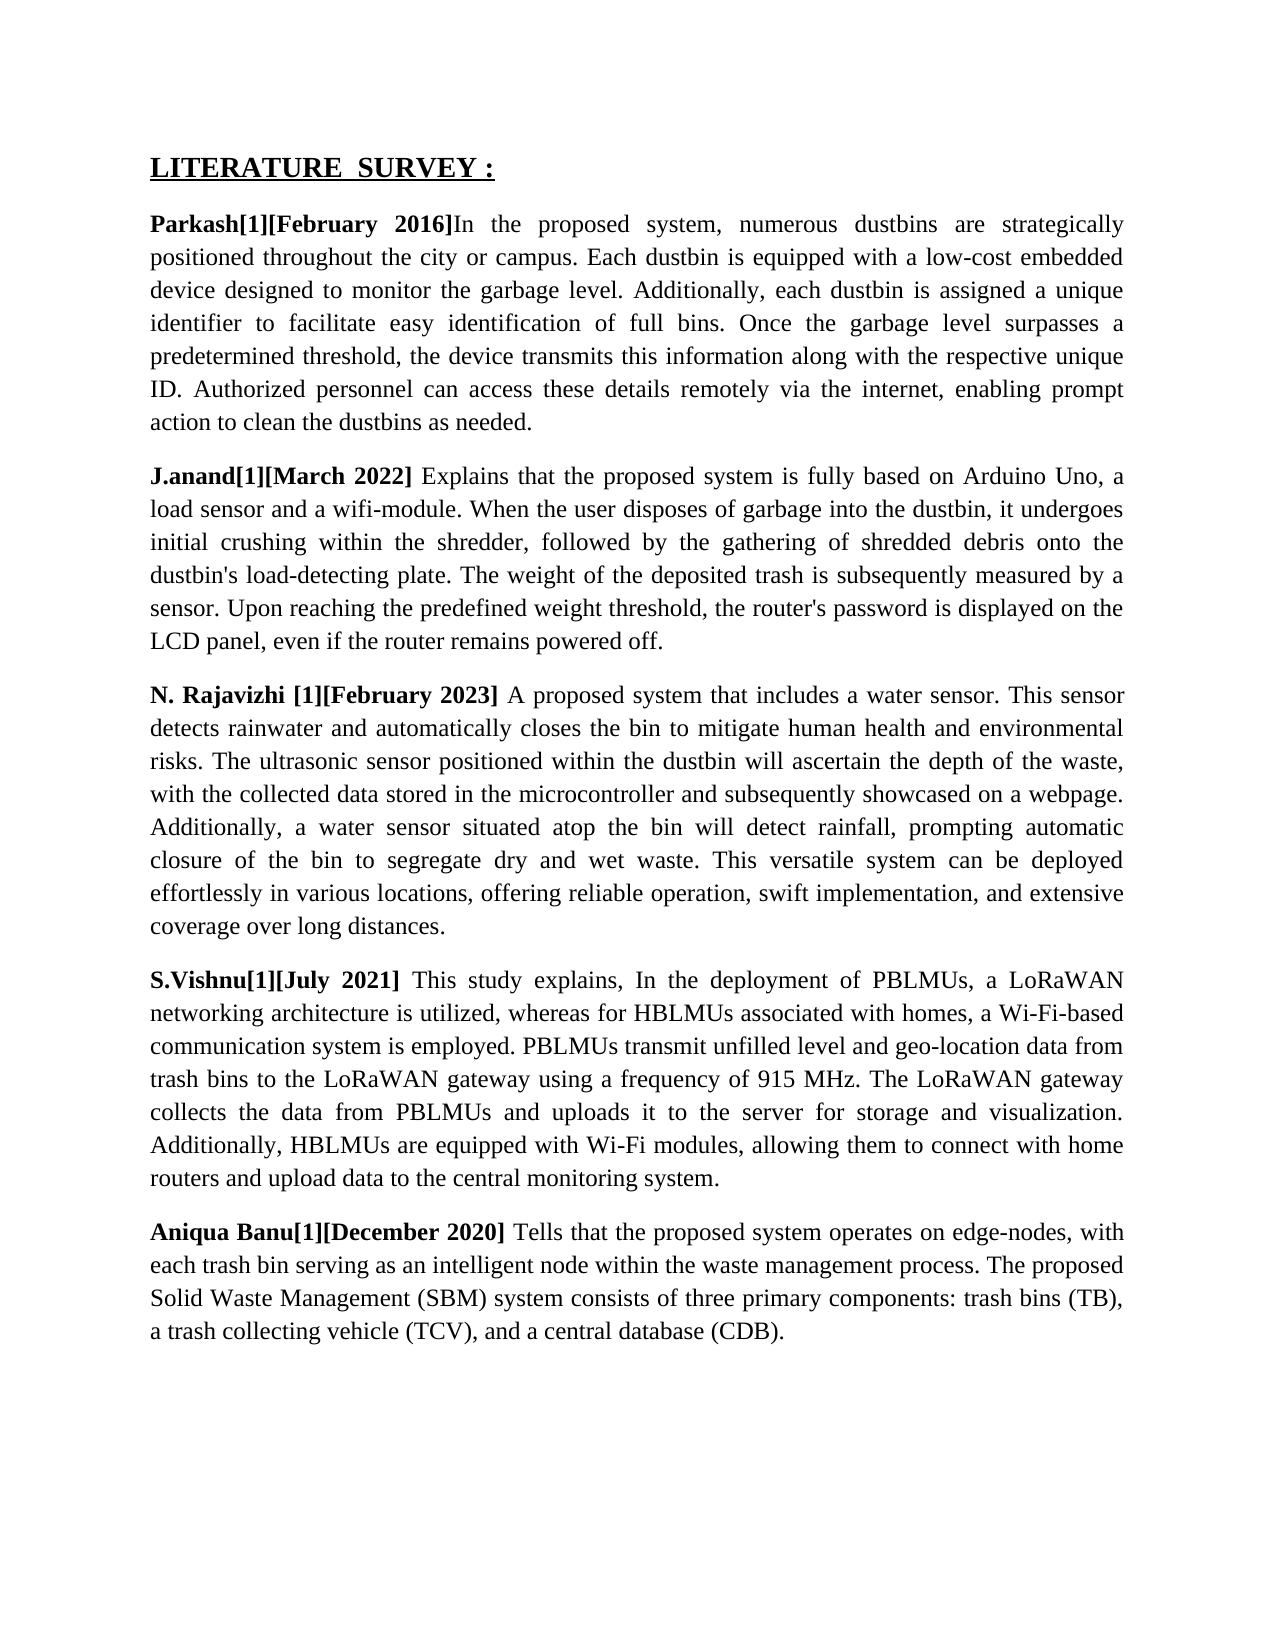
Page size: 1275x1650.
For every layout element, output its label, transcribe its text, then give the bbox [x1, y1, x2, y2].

text S.Vishnu[1][July 2021] This study explains, In the deployment of PBLMUs, a LoRaWAN networking architecture is utilized, whereas for HBLMUs associated with homes, a Wi-Fi-based communication system is employed. PBLMUs transmit unfilled level and geo-location data from trash bins to the LoRaWAN gateway using a frequency of 915 MHz. The LoRaWAN gateway collects the data from PBLMUs and uploads it to the server for storage and visualization. Additionally, HBLMUs are equipped with Wi-Fi modules, allowing them to connect with home routers and upload data to the central monitoring system. [150, 965, 1125, 1192]
text N. Rajavizhi [1][February 2023] A proposed system that includes a water sensor. This sensor detects rainwater and automatically closes the bin to mitigate human health and environmental risks. The ultrasonic sensor positioned within the dustbin will ascertain the depth of the waste, with the collected data stored in the microcontroller and subsequently showcased on a webpage. Additionally, a water sensor situated atop the bin will detect rainfall, prompting automatic closure of the bin to segregate dry and wet waste. This versatile system can be deployed effortlessly in various locations, offering reliable operation, swift implementation, and extensive coverage over long distances. [150, 680, 1125, 940]
text Parkash[1][February 2016]In the proposed system, numerous dustbins are strategically positioned throughout the city or campus. Each dustbin is equipped with a low-cost embedded device designed to monitor the garbage level. Additionally, each dustbin is assigned a unique identifier to facilitate easy identification of full bins. Once the garbage level surpasses a predetermined threshold, the device transmits this information along with the respective unique ID. Authorized personnel can access these details remotely via the internet, enabling prompt action to clean the dustbins as needed. [150, 209, 1125, 436]
text LITERATURE SURVEY : [150, 150, 1125, 183]
text Aniqua Banu[1][December 2020] Tells that the proposed system operates on edge-nodes, with each trash bin serving as an intelligent node within the waste management process. The proposed Solid Waste Management (SBM) system consists of three primary components: trash bins (TB), a trash collecting vehicle (TCV), and a central database (CDB). [150, 1217, 1125, 1345]
text J.anand[1][March 2022] Explains that the proposed system is fully based on Arduino Uno, a load sensor and a wifi-module. When the user disposes of garbage into the dustbin, it undergoes initial crushing within the shredder, followed by the gathering of shredded debris onto the dustbin's load-detecting plate. The weight of the deposited trash is subsequently measured by a sensor. Upon reaching the predefined weight threshold, the router's password is displayed on the LCD panel, even if the router remains powered off. [150, 461, 1125, 655]
